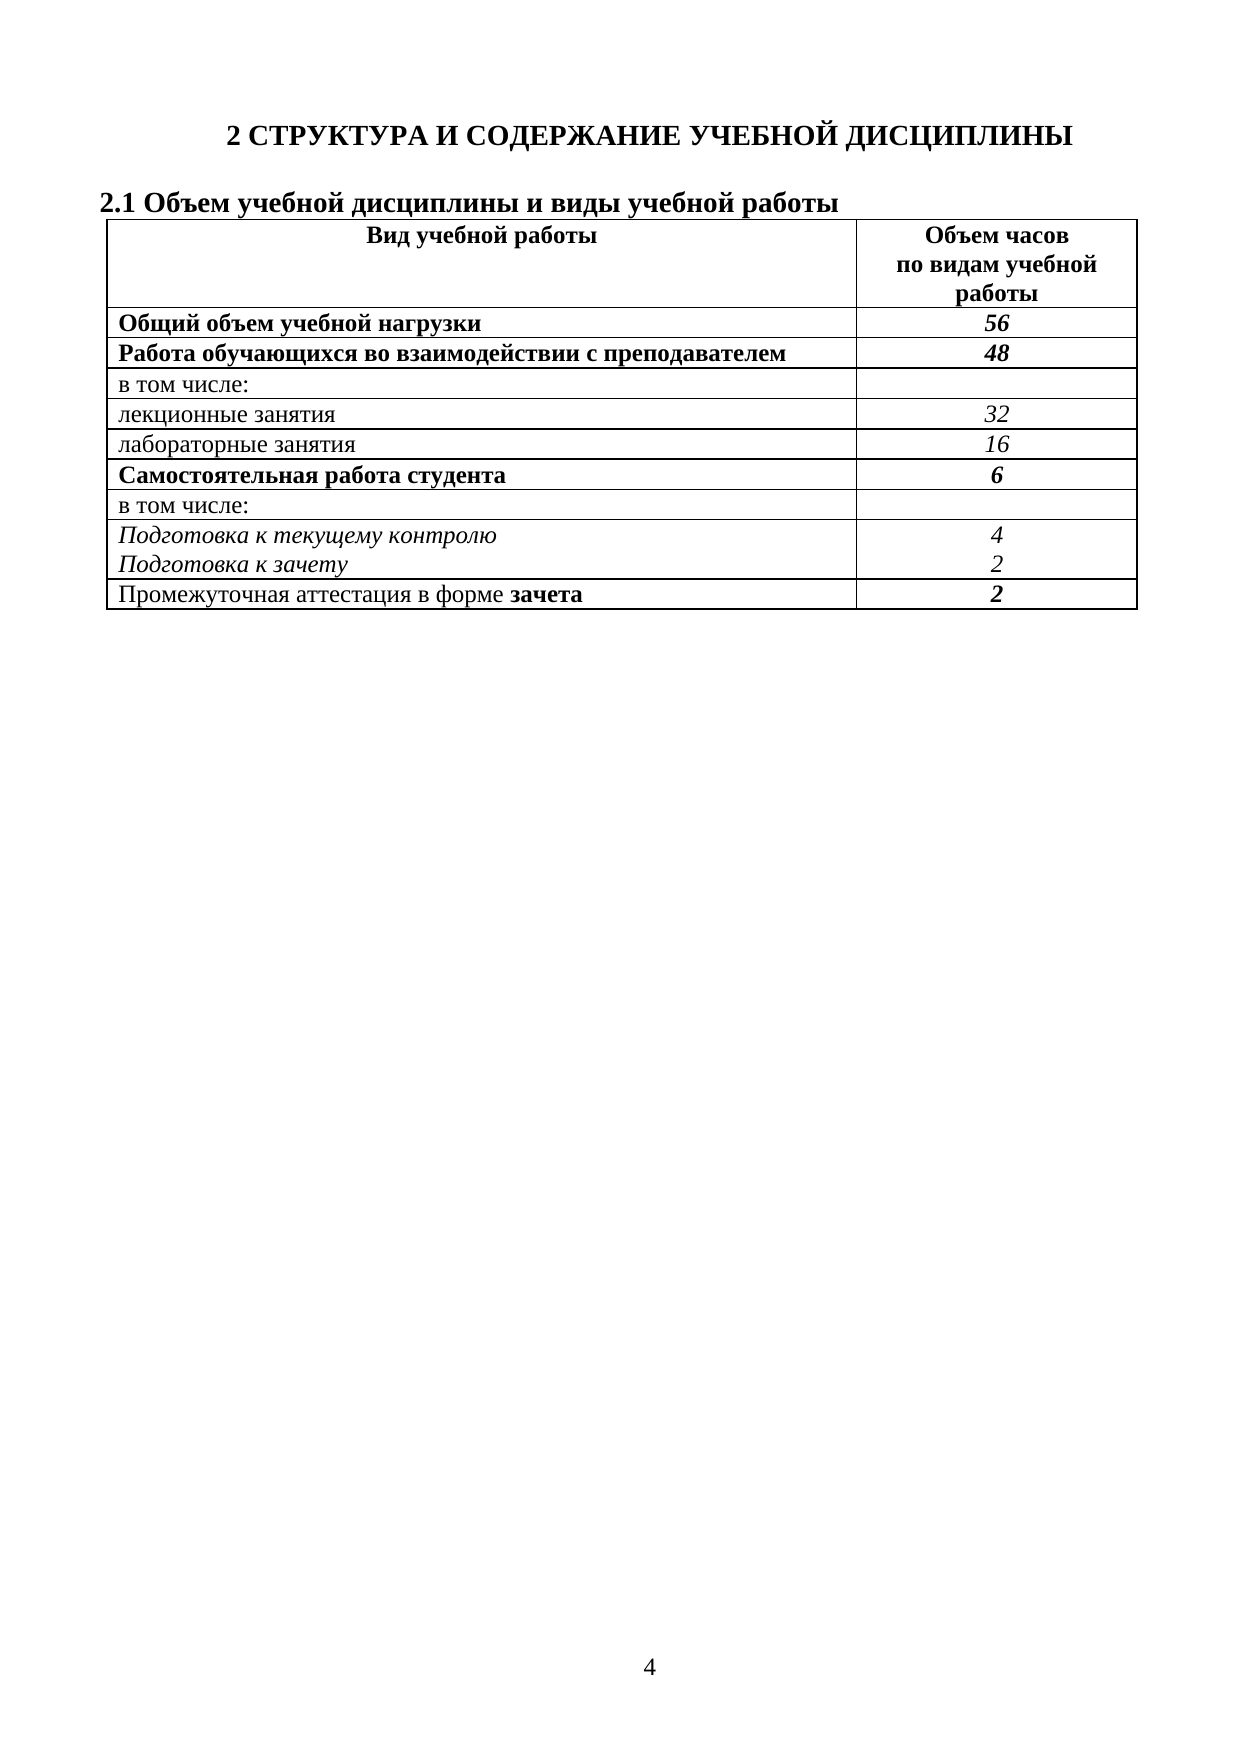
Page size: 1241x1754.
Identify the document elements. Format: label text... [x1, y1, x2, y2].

table_cell [857, 369, 1136, 397]
table_cell 56 [857, 308, 1136, 337]
table_cell Подготовка к текущему контролю Подготовка к зачету [108, 520, 856, 578]
table_cell в том числе: [108, 490, 856, 519]
table_cell 48 [857, 338, 1136, 367]
table_cell 16 [857, 430, 1136, 458]
table_cell Работа обучающихся во взаимодействии с преподавателем [108, 338, 856, 367]
table_cell в том числе: [108, 369, 856, 397]
table_header Объем часов по видам учебной работы [857, 220, 1136, 307]
table_cell 2 [857, 580, 1136, 608]
table_cell лабораторные занятия [108, 430, 856, 458]
table_cell Промежуточная аттестация в форме зачета [108, 580, 856, 608]
table_header Вид учебной работы [108, 220, 856, 307]
table_cell 32 [857, 399, 1136, 428]
table_cell 6 [857, 460, 1136, 488]
table_cell [857, 490, 1136, 519]
text 2.1 Объем учебной дисциплины и виды учебной работы [99, 185, 1181, 219]
table_cell лекционные занятия [108, 399, 856, 428]
text 2 СТРУКТУРА И СОДЕРЖАНИЕ УЧЕБНОЙ ДИСЦИПЛИНЫ [118, 118, 1181, 152]
table_cell Общий объем учебной нагрузки [108, 308, 856, 337]
table_cell 4 2 [857, 520, 1136, 578]
table_cell Самостоятельная работа студента [108, 460, 856, 488]
